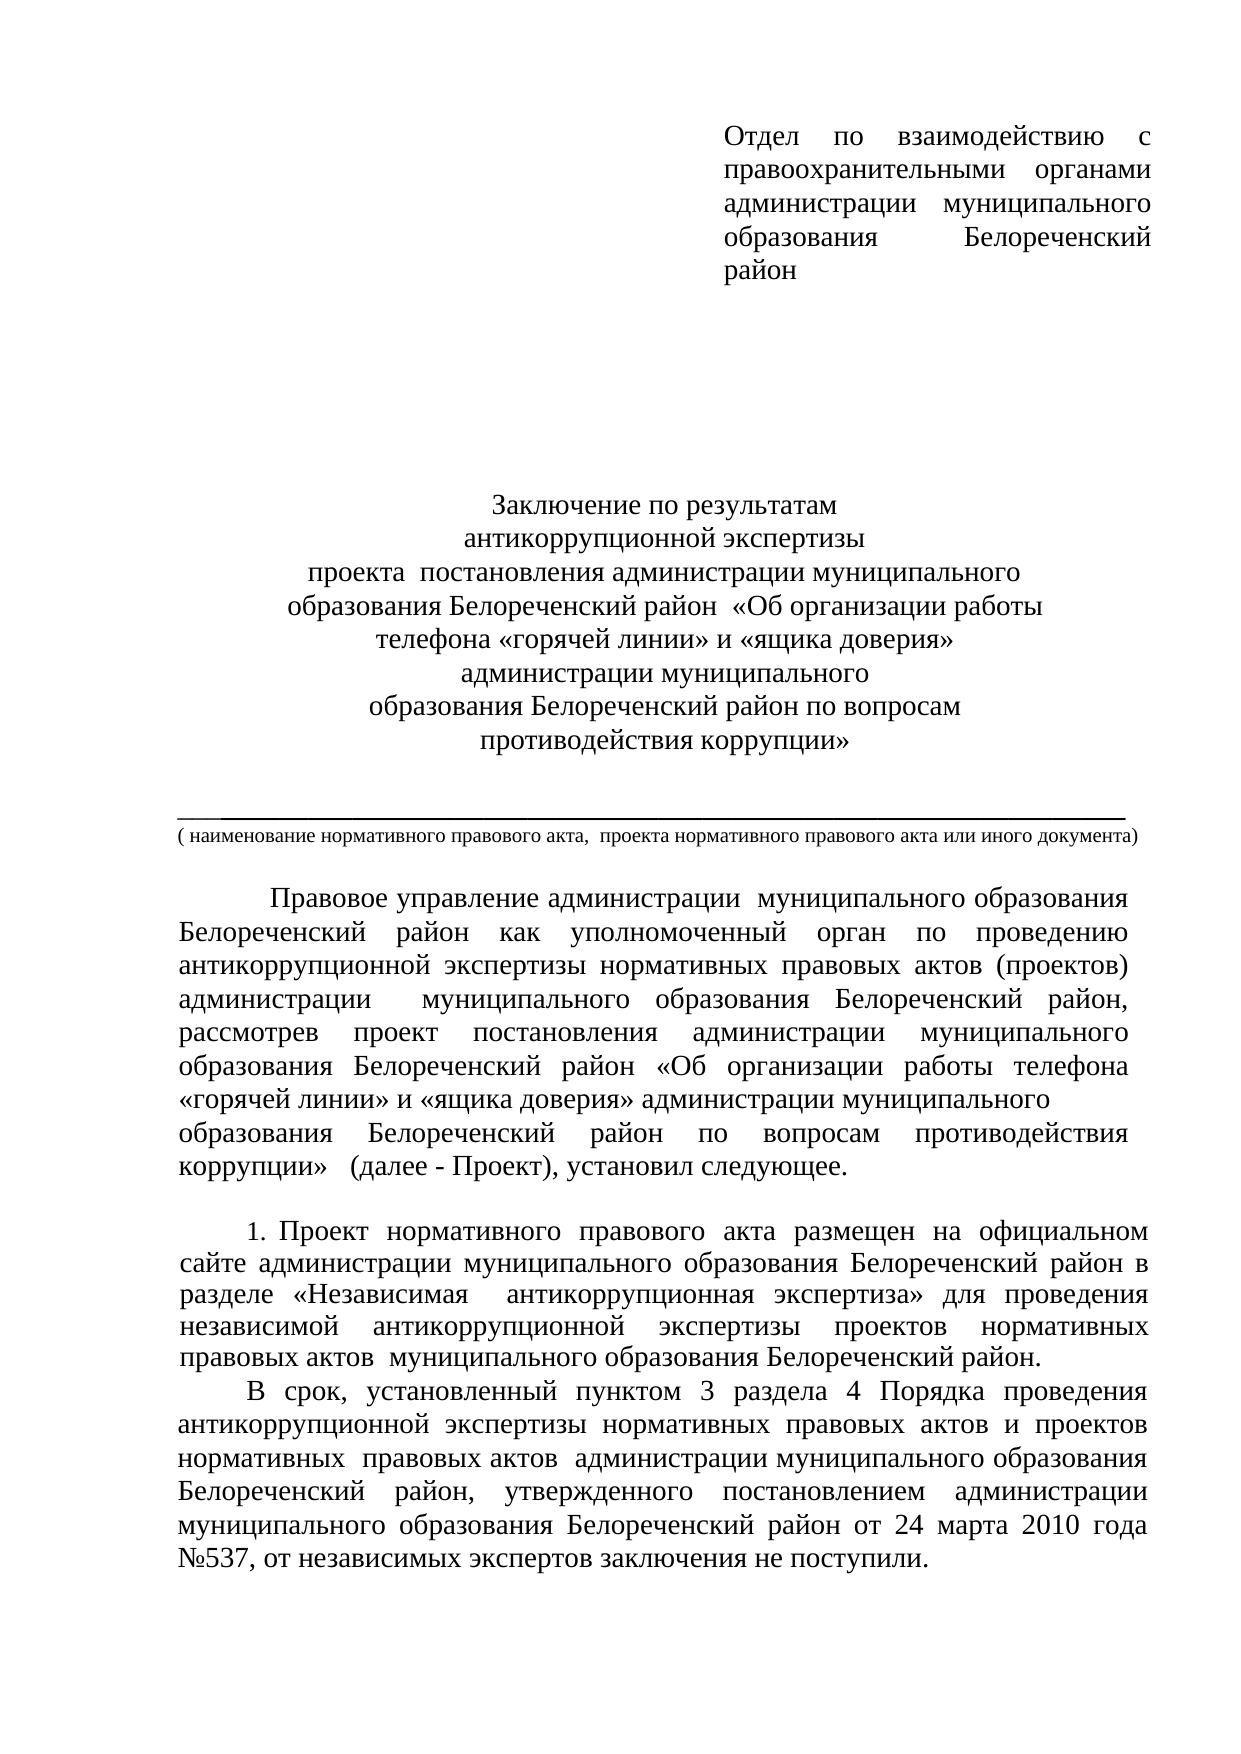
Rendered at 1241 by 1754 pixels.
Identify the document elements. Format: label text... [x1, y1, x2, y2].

text антикоррупционной экспертизы [177, 521, 1152, 554]
text Отдел по взаимодействию с правоохранительными органами администрации муниципального образования Белореченский район [723, 118, 1152, 286]
table_header образования Белореченский район «Об организации работы телефона «горячей линии» и «ящика доверия» администрации муниципального образования Белореченский район по вопросам противодействия коррупции» [273, 588, 1056, 789]
text В срок, установленный пунктом 3 раздела 4 Порядка проведения антикоррупционной экспертизы нормативных правовых актов и проектов нормативных правовых актов администрации муниципального образования Белореченский район, утвержденного постановлением администрации муниципального образования Белореченский район от 24 марта 2010 года №537, от независимых экспертов заключения не поступили. [177, 1373, 1148, 1574]
text проекта постановления администрации муниципального [177, 554, 1152, 588]
list Проект нормативного правового акта размещен на официальном сайте администрации муниципального образования Белореченский район в разделе «Независимая антикоррупционная экспертиза» для проведения независимой антикоррупционной экспертизы проектов нормативных правовых актов муниципального образования Белореченский район. [179, 1216, 1149, 1373]
table_header Правовое управление администрации муниципального образования Белореченский район как уполномоченный орган по проведению антикоррупционной экспертизы нормативных правовых актов (проектов) администрации муниципального образования Белореченский район, рассмотрев проект постановления администрации муниципального образования Белореченский район «Об организации работы телефона «горячей линии» и «ящика доверия» администрации муниципального образования Белореченский район по вопросам противодействия коррупции» (далее - Проект), установил следующее. [166, 847, 1141, 1216]
text ( наименование нормативного правового акта, проекта нормативного правового акта или иного документа) [177, 822, 1152, 847]
text Заключение по результатам [177, 487, 1152, 521]
title _________________________________________________________________ [177, 789, 1152, 822]
